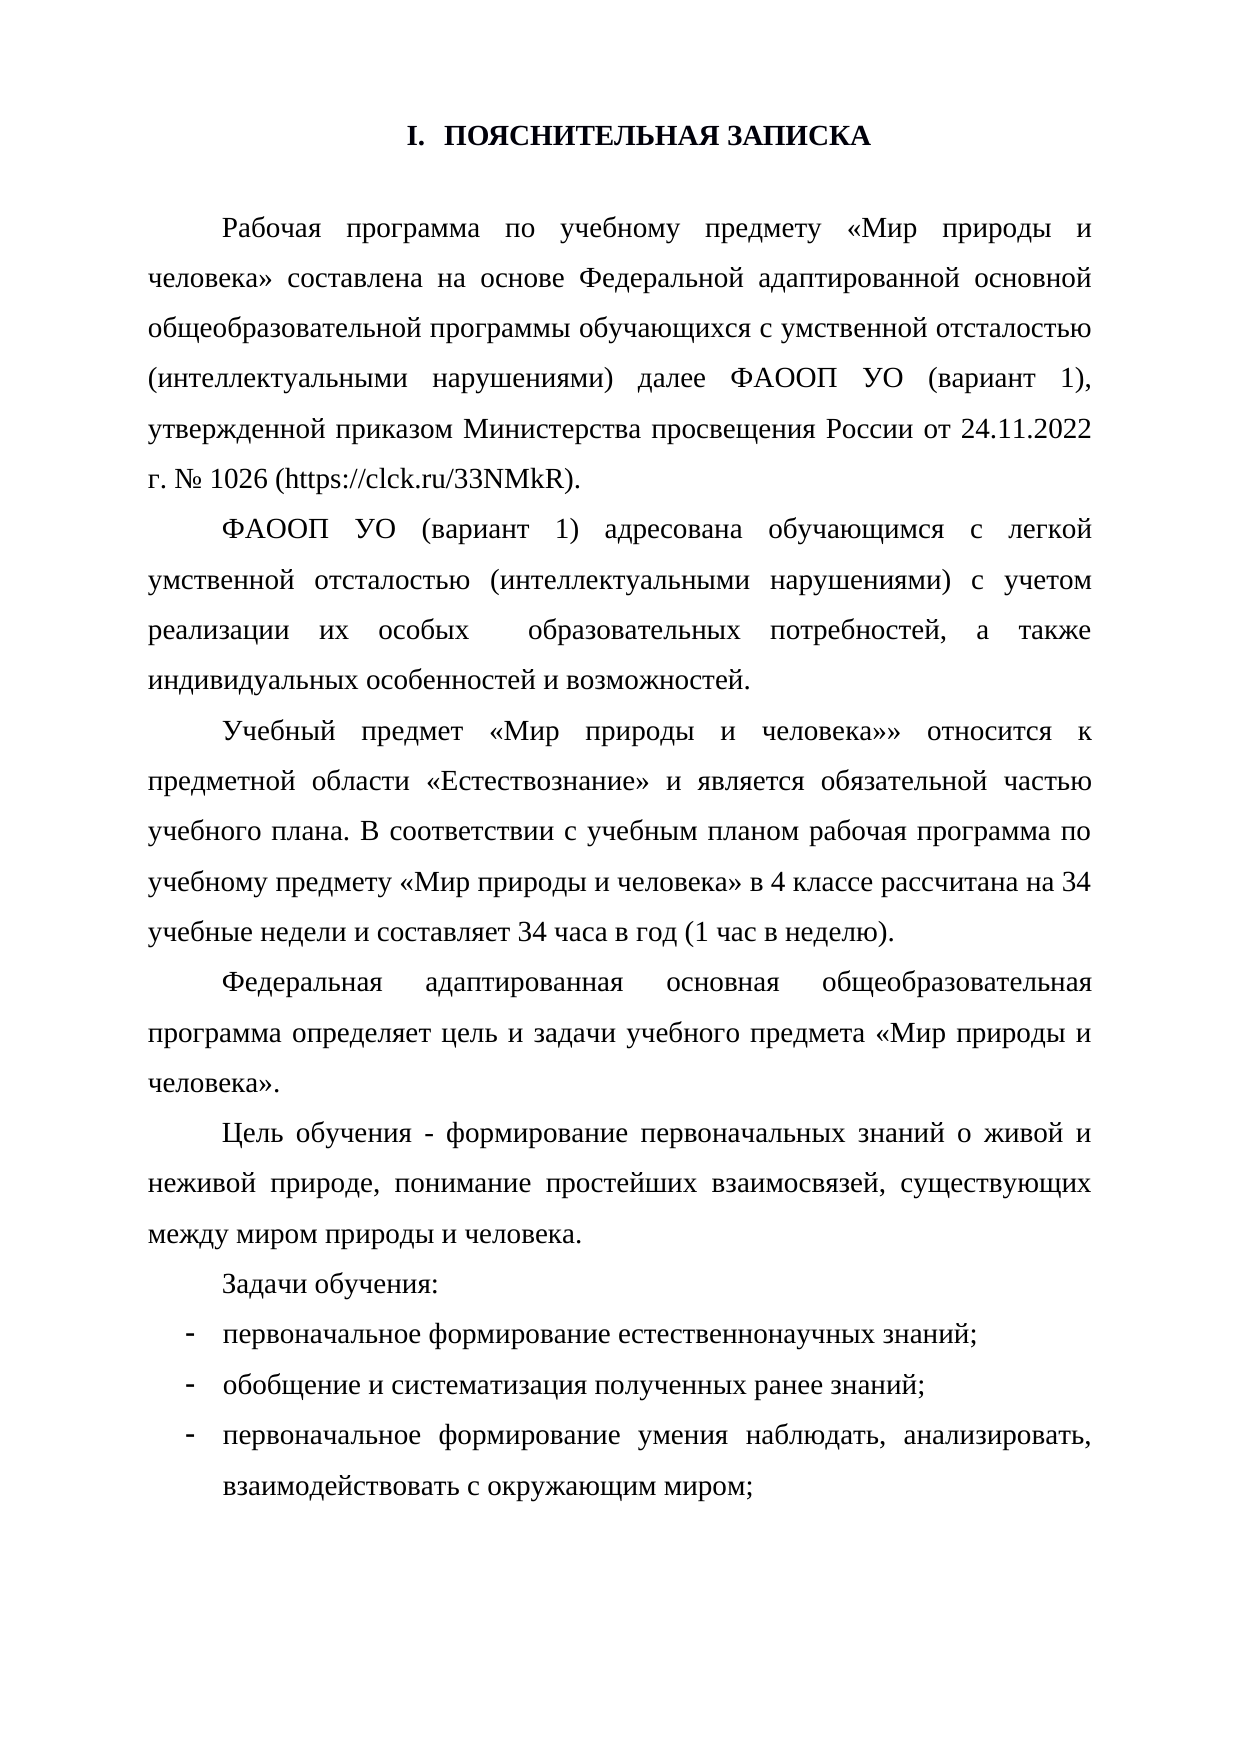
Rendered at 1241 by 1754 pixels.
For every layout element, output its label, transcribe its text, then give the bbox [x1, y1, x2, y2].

list ПОЯСНИТЕЛЬНАЯ ЗАПИСКА [185, 118, 1092, 152]
text Учебный предмет «Мир природы и человека»» относится к предметной области «Естествознание» и является обязательной частью учебного плана. В соответствии с учебным планом рабочая программа по учебному предмету «Мир природы и человека» в 4 классе рассчитана на 34 учебные недели и составляет 34 часа в год (1 час в неделю). [148, 713, 1092, 948]
text Задачи обучения: [148, 1266, 1092, 1300]
text Цель обучения - формирование первоначальных знаний о живой и неживой природе, понимание простейших взаимосвязей, существующих между миром природы и человека. [148, 1115, 1092, 1249]
text Рабочая программа по учебному предмету «Мир природы и человека» составлена на основе Федеральной адаптированной основной общеобразовательной программы обучающихся с умственной отсталостью (интеллектуальными нарушениями) далее ФАООП УО (вариант 1), утвержденной приказом Министерства просвещения России от 24.11.2022 г. № 1026 (https://clck.ru/33NMkR). [148, 210, 1092, 495]
text ФАООП УО (вариант 1) адресована обучающимся с легкой умственной отсталостью (интеллектуальными нарушениями) с учетом реализации их особых образовательных потребностей, а также индивидуальных особенностей и возможностей. [148, 512, 1092, 696]
list первоначальное формирование умения наблюдать, анализировать, взаимодействовать с окружающим миром; [185, 1417, 1092, 1501]
text Федеральная адаптированная основная общеобразовательная программа определяет цель и задачи учебного предмета «Мир природы и человека». [148, 964, 1092, 1098]
list обобщение и систематизация полученных ранее знаний; [185, 1367, 1092, 1401]
list первоначальное формирование естественнонаучных знаний; [185, 1317, 1092, 1350]
